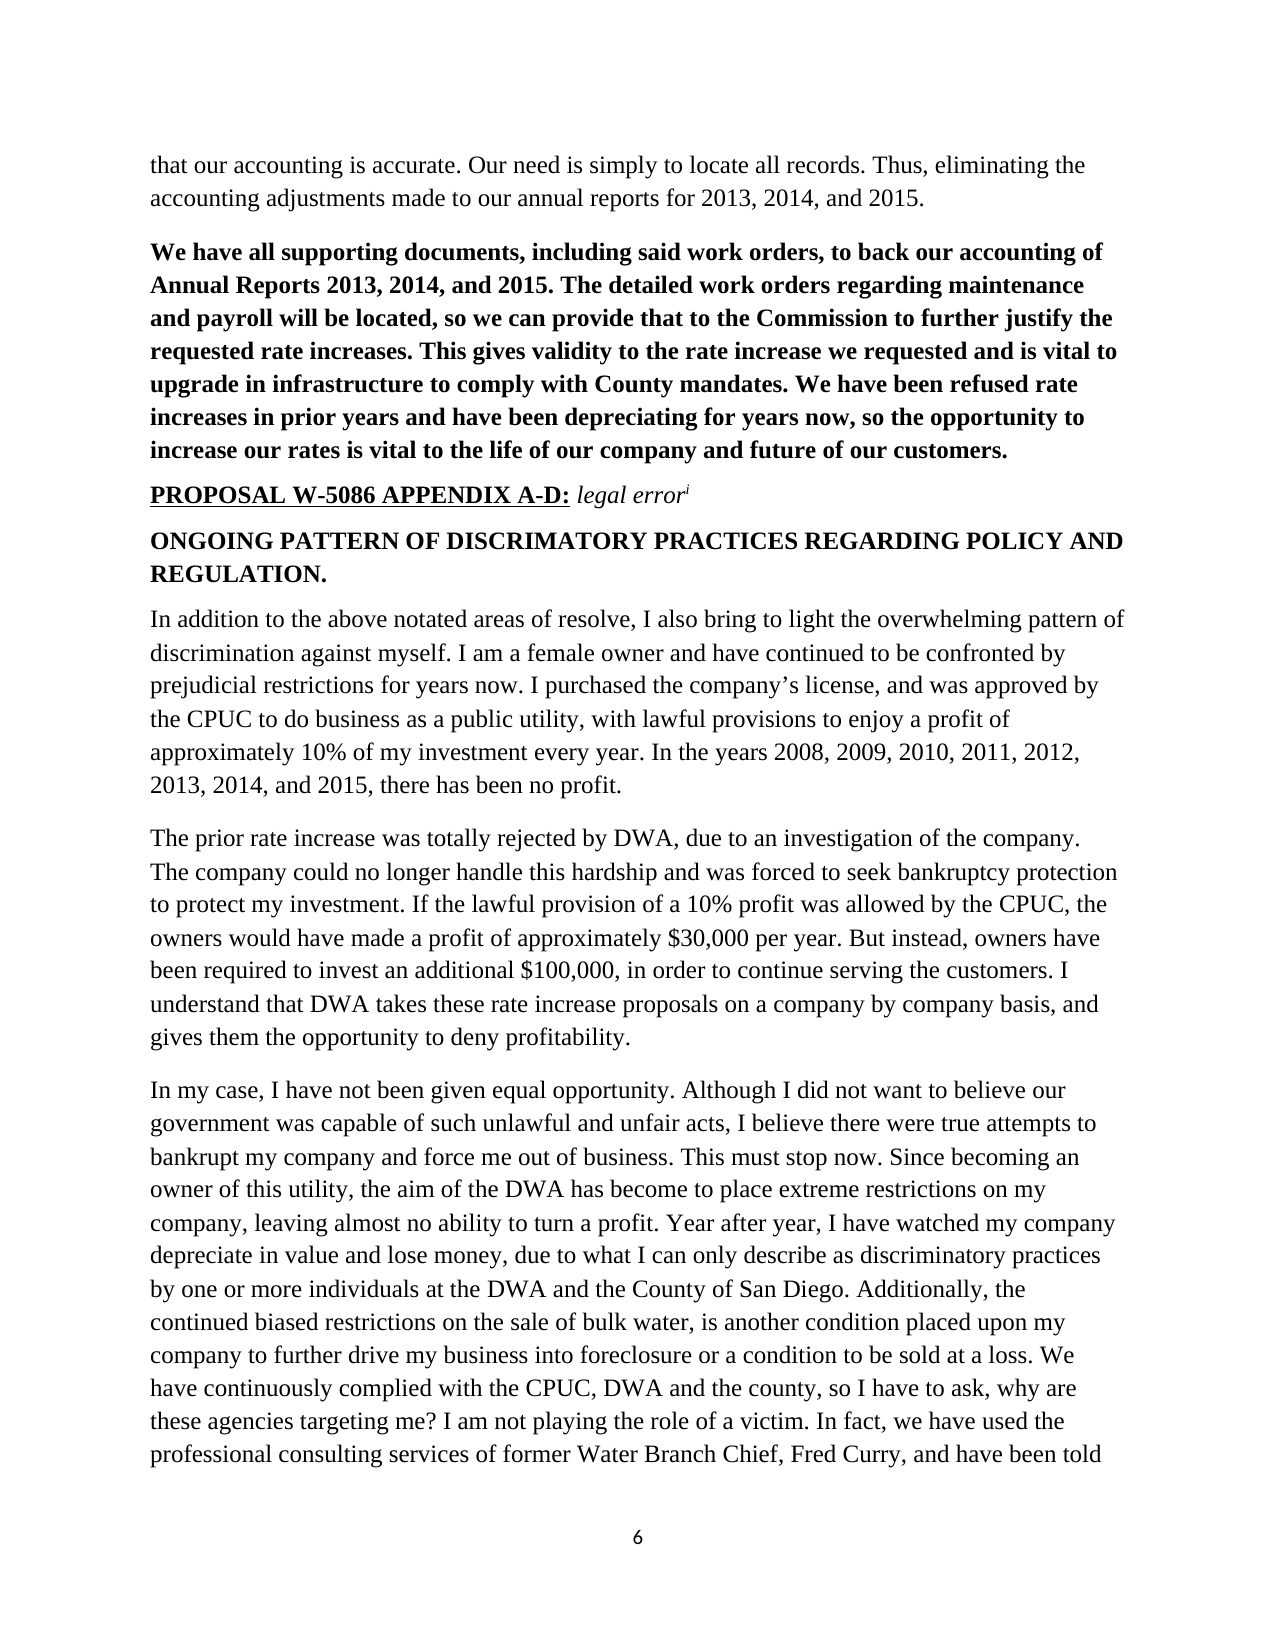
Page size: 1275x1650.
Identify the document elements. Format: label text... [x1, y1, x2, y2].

text In addition to the above notated areas of resolve, I also bring to light the overwhelming pattern of discrimination against myself. I am a female owner and have continued to be confronted by prejudicial restrictions for years now. I purchased the company’s license, and was approved by the CPUC to do business as a public utility, with lawful provisions to enjoy a profit of approximately 10% of my investment every year. In the years 2008, 2009, 2010, 2011, 2012, 2013, 2014, and 2015, there has been no profit. [150, 604, 1125, 798]
text PROPOSAL W-5086 APPENDIX A-D: legal error [150, 481, 1125, 509]
text The prior rate increase was totally rejected by DWA, due to an investigation of the company. The company could no longer handle this hardship and was forced to seek bankruptcy protection to protect my investment. If the lawful provision of a 10% profit was allowed by the CPUC, the owners would have made a profit of approximately $30,000 per year. But instead, owners have been required to invest an additional $100,000, in order to continue serving the customers. I understand that DWA takes these rate increase proposals on a company by company basis, and gives them the opportunity to deny profitability. [150, 823, 1125, 1050]
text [150, 1076, 1125, 1467]
text ONGOING PATTERN OF DISCRIMATORY PRACTICES REGARDING POLICY AND REGULATION. [150, 526, 1125, 588]
text We have all supporting documents, including said work orders, to back our accounting of Annual Reports 2013, 2014, and 2015. The detailed work orders regarding maintenance and payroll will be located, so we can provide that to the Commission to further justify the requested rate increases. This gives validity to the rate increase we requested and is vital to upgrade in infrastructure to comply with County mandates. We have been refused rate increases in prior years and have been depreciating for years now, so the opportunity to increase our rates is vital to the life of our company and future of our customers. [150, 237, 1125, 464]
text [150, 150, 1125, 212]
